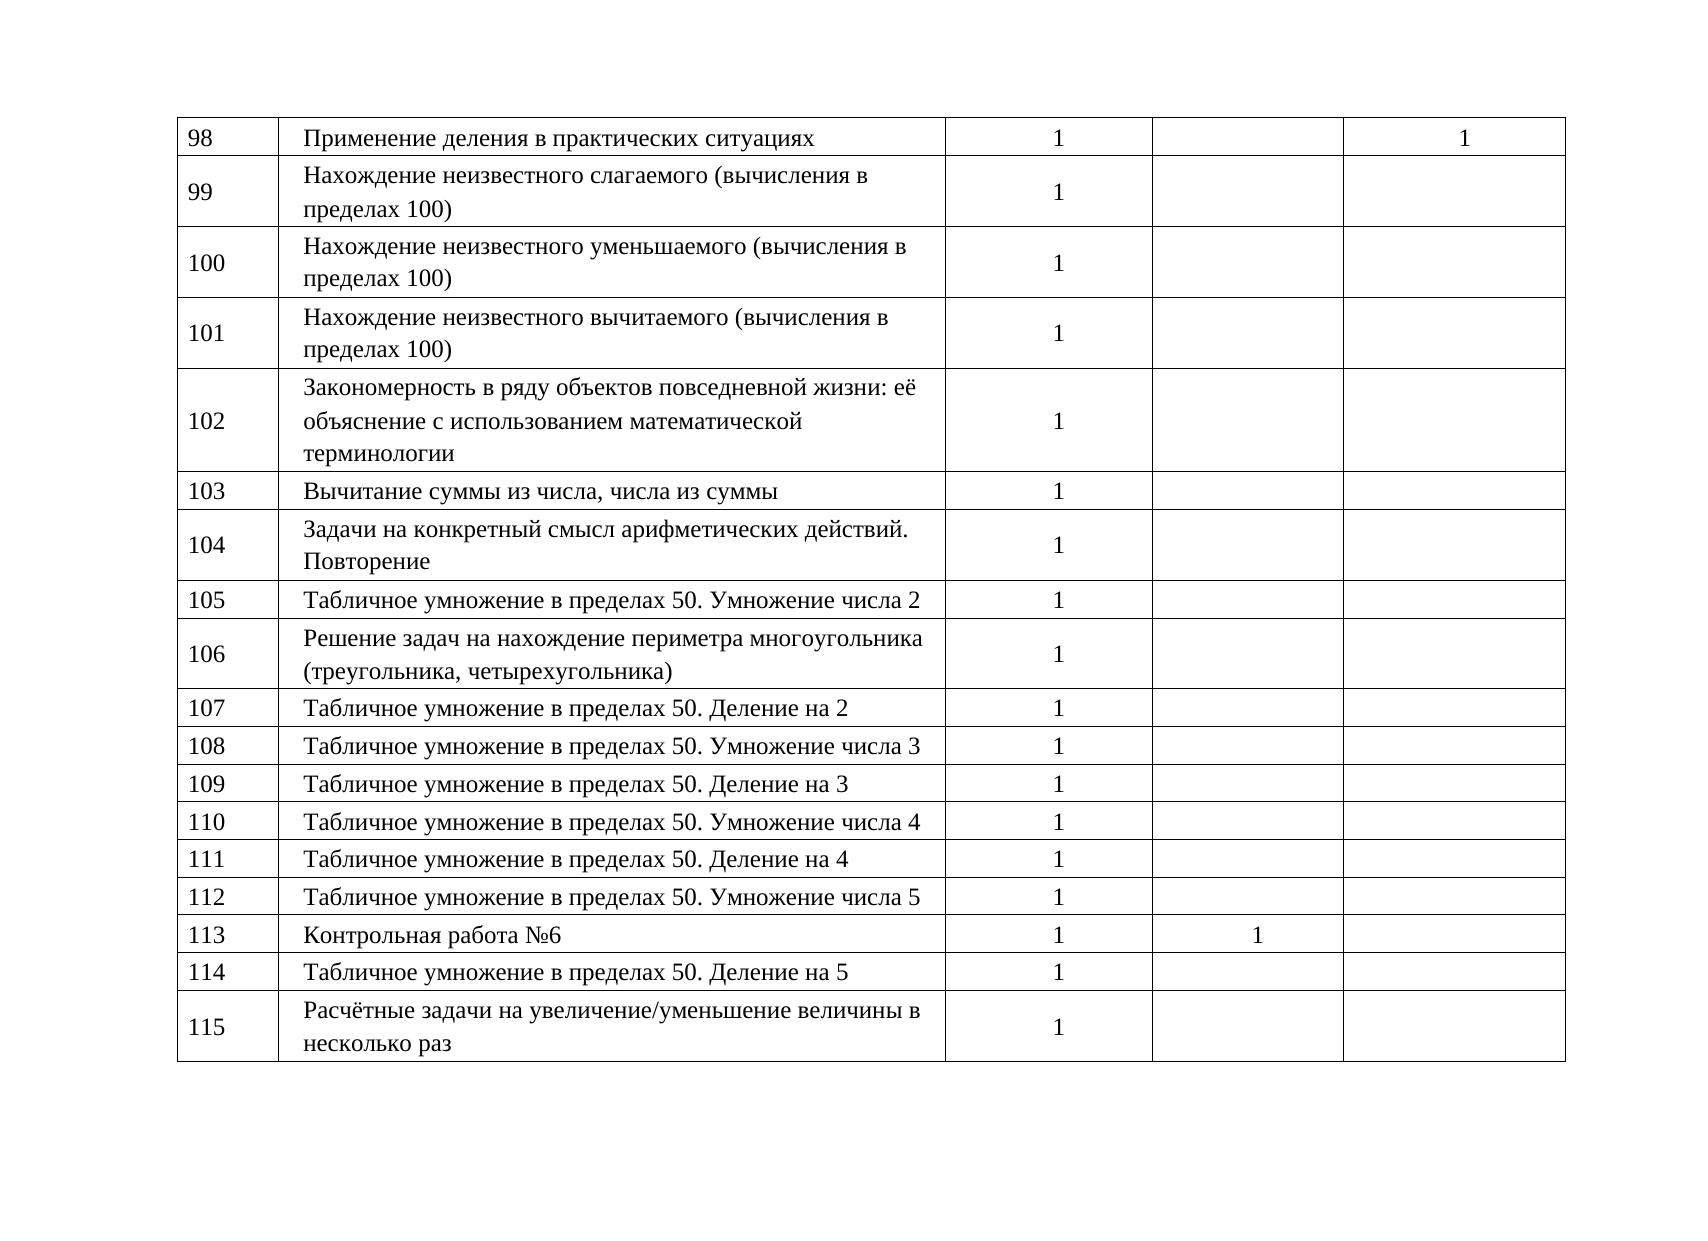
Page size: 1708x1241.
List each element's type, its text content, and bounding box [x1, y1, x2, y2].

table_cell Нахождение неизвестного слагаемого (вычисления в пределах 100) [279, 156, 945, 226]
table_cell [1344, 510, 1565, 579]
table_cell 1 [946, 227, 1152, 296]
table_cell 1 [1153, 915, 1343, 952]
table_cell [1344, 619, 1565, 688]
table_cell 1 [946, 953, 1152, 990]
table_cell [1344, 369, 1565, 471]
table_cell [1344, 689, 1565, 726]
table_cell [1153, 227, 1343, 296]
table_header 1 [1344, 118, 1565, 155]
table_cell [1153, 878, 1343, 914]
table_cell 109 [178, 765, 278, 801]
table_cell 113 [178, 915, 278, 952]
table_cell 1 [946, 840, 1152, 877]
table_cell 101 [178, 298, 278, 367]
table_cell 1 [946, 765, 1152, 801]
table_cell [1153, 689, 1343, 726]
table_cell [1153, 156, 1343, 226]
table_cell [1344, 156, 1565, 226]
table_cell 1 [946, 581, 1152, 617]
table_cell 1 [946, 802, 1152, 839]
table_cell [1344, 802, 1565, 839]
table_cell 112 [178, 878, 278, 914]
table_cell [1153, 765, 1343, 801]
table_cell 110 [178, 802, 278, 839]
table_cell [1344, 581, 1565, 617]
table_cell Нахождение неизвестного уменьшаемого (вычисления в пределах 100) [279, 227, 945, 296]
table_cell Нахождение неизвестного вычитаемого (вычисления в пределах 100) [279, 298, 945, 367]
table_cell [1344, 727, 1565, 763]
table_cell 1 [946, 991, 1152, 1061]
table_cell Табличное умножение в пределах 50. Умножение числа 5 [279, 878, 945, 914]
table_cell [1153, 369, 1343, 471]
table_cell [1153, 298, 1343, 367]
table_cell [1153, 619, 1343, 688]
table_cell [1153, 991, 1343, 1061]
table_header [1153, 118, 1343, 155]
table_cell 111 [178, 840, 278, 877]
table_cell 1 [946, 472, 1152, 509]
table_cell [1153, 840, 1343, 877]
table_cell 1 [946, 915, 1152, 952]
table_cell 1 [946, 369, 1152, 471]
table_cell 1 [946, 727, 1152, 763]
table_cell 106 [178, 619, 278, 688]
table_header 98 [178, 118, 278, 155]
table_header 1 [946, 118, 1152, 155]
table_cell 99 [178, 156, 278, 226]
table_cell 102 [178, 369, 278, 471]
table_header Применение деления в практических ситуациях [279, 118, 945, 155]
table_cell 1 [946, 156, 1152, 226]
table_cell 1 [946, 689, 1152, 726]
table_cell 1 [946, 878, 1152, 914]
table_cell Табличное умножение в пределах 50. Умножение числа 4 [279, 802, 945, 839]
table_cell 107 [178, 689, 278, 726]
table_cell Табличное умножение в пределах 50. Умножение числа 2 [279, 581, 945, 617]
table_cell Табличное умножение в пределах 50. Деление на 3 [279, 765, 945, 801]
table_cell [1153, 953, 1343, 990]
table_cell [1153, 802, 1343, 839]
table_cell 108 [178, 727, 278, 763]
table_cell Табличное умножение в пределах 50. Деление на 2 [279, 689, 945, 726]
table_cell 1 [946, 510, 1152, 579]
table_cell [1344, 991, 1565, 1061]
table_cell Решение задач на нахождение периметра многоугольника (треугольника, четырехугольника) [279, 619, 945, 688]
table_cell Контрольная работа №6 [279, 915, 945, 952]
table_cell Расчётные задачи на увеличение/уменьшение величины в несколько раз [279, 991, 945, 1061]
table_cell [1344, 840, 1565, 877]
table_cell 104 [178, 510, 278, 579]
table_cell 100 [178, 227, 278, 296]
table_cell [1344, 227, 1565, 296]
table_cell [1153, 472, 1343, 509]
table_cell 115 [178, 991, 278, 1061]
table_cell Табличное умножение в пределах 50. Умножение числа 3 [279, 727, 945, 763]
table_cell Табличное умножение в пределах 50. Деление на 5 [279, 953, 945, 990]
table_cell [1153, 510, 1343, 579]
table_cell 1 [946, 619, 1152, 688]
table_cell Табличное умножение в пределах 50. Деление на 4 [279, 840, 945, 877]
table_cell [1344, 765, 1565, 801]
table_cell 114 [178, 953, 278, 990]
table_cell [1344, 472, 1565, 509]
table_cell [1153, 581, 1343, 617]
table_cell [1344, 298, 1565, 367]
table_cell Закономерность в ряду объектов повседневной жизни: её объяснение с использованием математической терминологии [279, 369, 945, 471]
table_cell 105 [178, 581, 278, 617]
table_cell [1344, 878, 1565, 914]
table_cell [1344, 915, 1565, 952]
table_cell [1153, 727, 1343, 763]
table_cell Задачи на конкретный смысл арифметических действий. Повторение [279, 510, 945, 579]
table_cell [1344, 953, 1565, 990]
table_cell Вычитание суммы из числа, числа из суммы [279, 472, 945, 509]
table_cell 1 [946, 298, 1152, 367]
table_cell 103 [178, 472, 278, 509]
